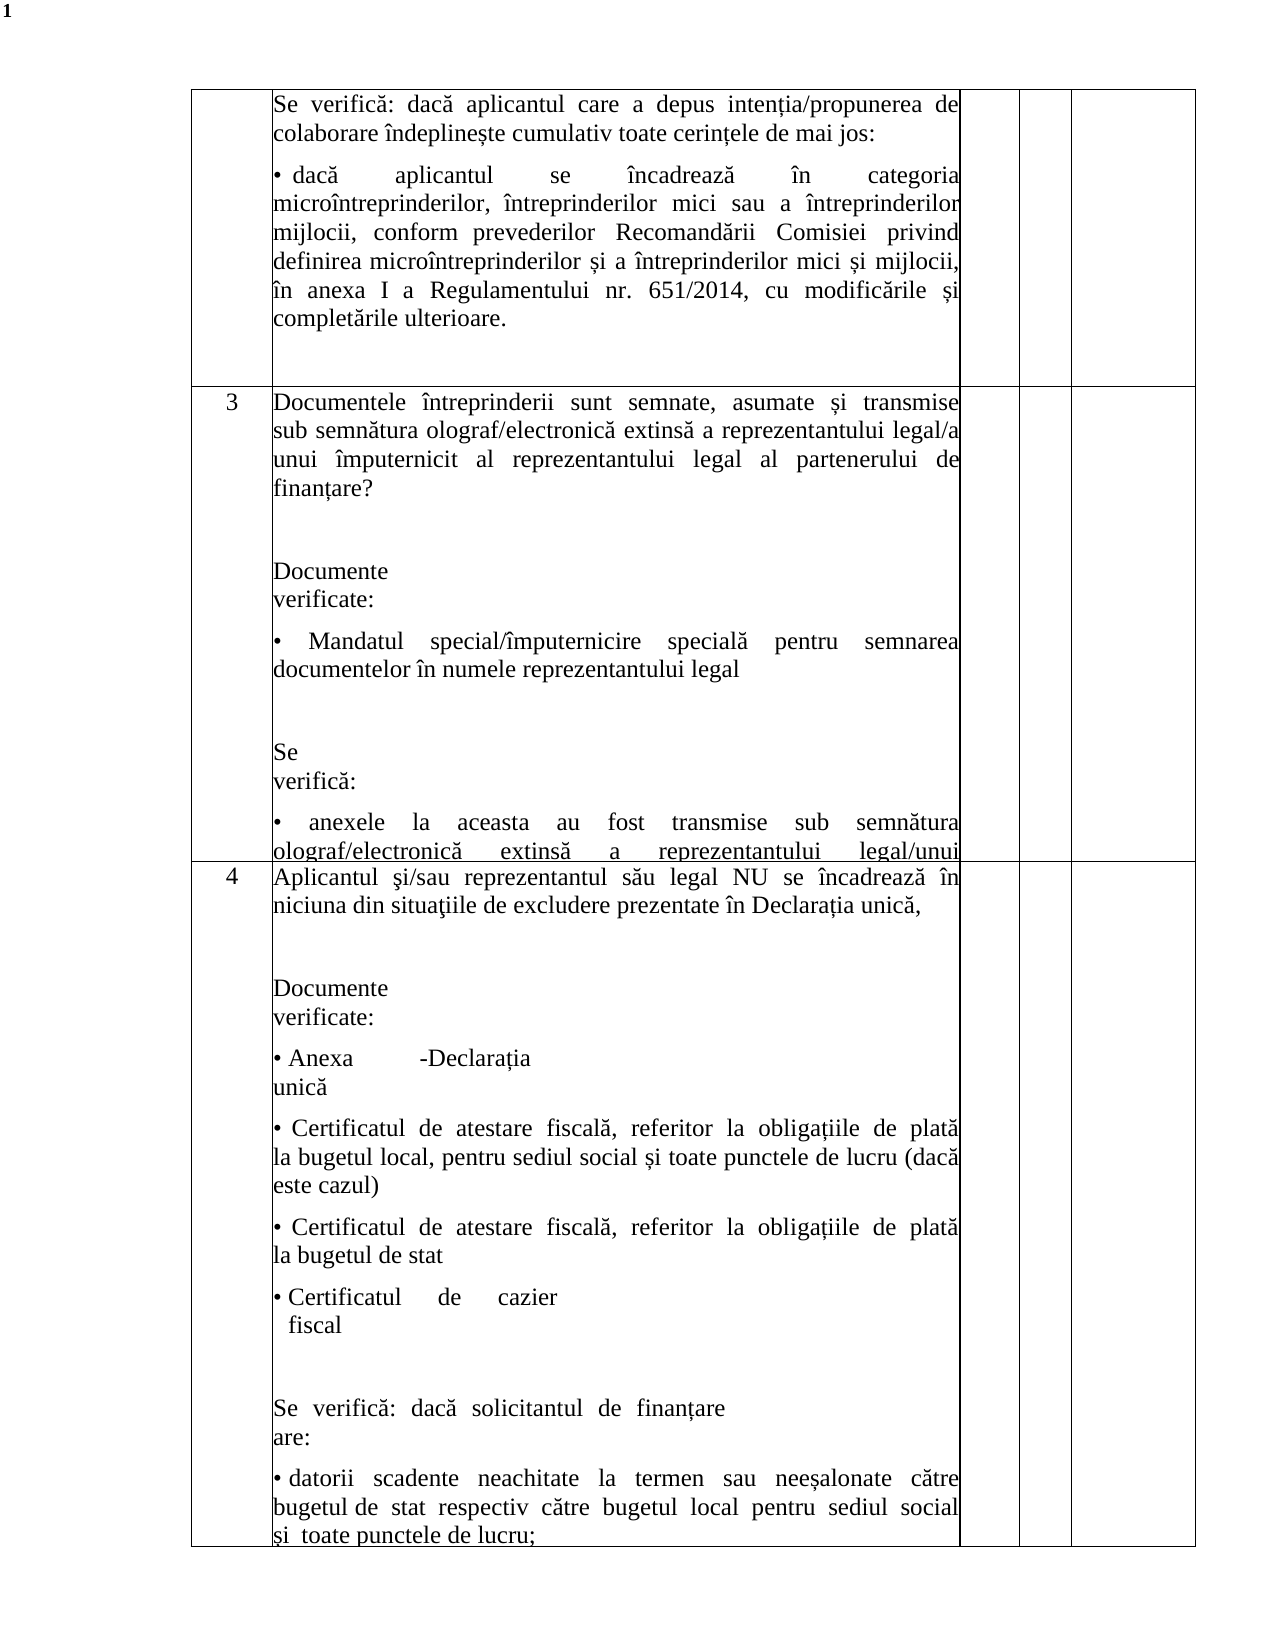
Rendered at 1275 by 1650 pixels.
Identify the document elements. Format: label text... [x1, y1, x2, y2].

table_header [192, 90, 272, 386]
table_header [1072, 90, 1195, 386]
table_cell [961, 387, 1019, 861]
table_cell Aplicantul şi/sau reprezentantul său legal NU se încadrează în niciuna din situaţiile de excludere prezentate în Declarația unică, Documente verificate: Anexa -Declarația unică Certificatul de atestare fiscală, referitor la obligațiile de plată la bugetul local, pentru sediul social și toate punctele de lucru (dacă este cazul) Certificatul de atestare fiscală, referitor la obligațiile de plată la bugetul de stat Certificatul de cazier fiscal Se verifică: dacă solicitantul de finanțare are: datorii scadente neachitate la termen sau neeșalonate către bugetul de stat respectiv către bugetul local pentru sediul social și toate punctele de lucru; fapte înscrise în cazierul fiscal legate de cauze referitoare la obținerea şi utilizarea fondurilor europene şi/sau a fondurilor publice naționale. [273, 862, 959, 1546]
table_cell [1020, 862, 1071, 1546]
table_cell [1072, 387, 1195, 861]
table_header Se verifică: dacă aplicantul care a depus intenția/propunerea de colaborare îndeplinește cumulativ toate cerințele de mai jos: dacă aplicantul se încadrează în categoria microîntreprinderilor, întreprinderilor mici sau a întreprinderilor mijlocii, conform prevederilor Recomandării Comisiei privind definirea microîntreprinderilor și a întreprinderilor mici și mijlocii, în anexa I a Regulamentului nr. 651/2014, cu modificările și completările ulterioare. [273, 90, 959, 386]
table_cell [961, 862, 1019, 1546]
table_header [961, 90, 1019, 386]
table_cell 4 [192, 862, 272, 1546]
table_cell 3 [192, 387, 272, 861]
table_cell [1072, 862, 1195, 1546]
table_cell [1020, 387, 1071, 861]
table_header [1020, 90, 1071, 386]
table_cell Documentele întreprinderii sunt semnate, asumate și transmise sub semnătura olograf/electronică extinsă a reprezentantului legal/a unui împuternicit al reprezentantului legal al partenerului de finanțare? Documente verificate: Mandatul special/împuternicire specială pentru semnarea documentelor în numele reprezentantului legal Se verifică: anexele la aceasta au fost transmise sub semnătura olograf/electronică extinsă a reprezentantului legal/unui împuternicit al reprezentantului legal al partenerului de finanțare. [273, 387, 959, 861]
